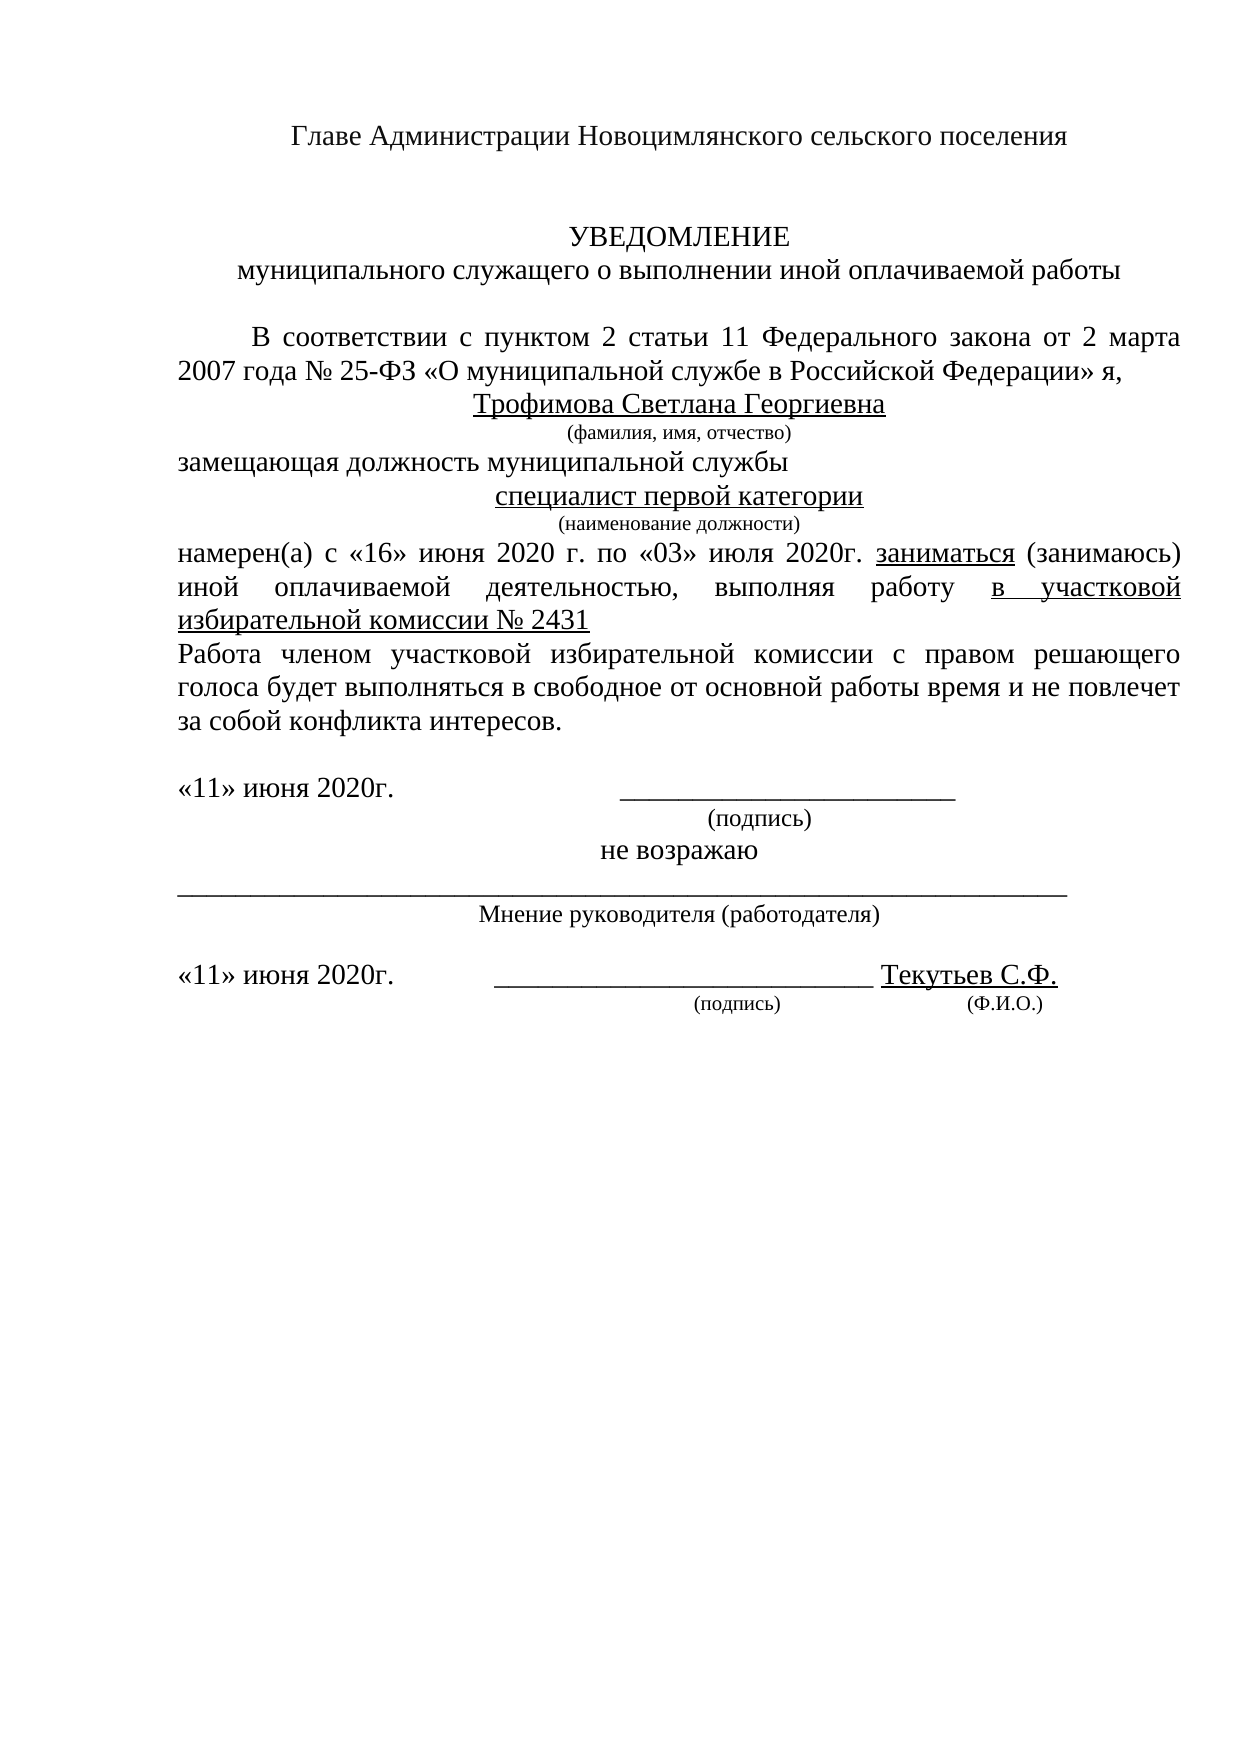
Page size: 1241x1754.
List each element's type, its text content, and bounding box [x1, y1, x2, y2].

text замещающая должность муниципальной службы [177, 444, 1181, 478]
text «11» июня 2020г. __________________________ Текутьев С.Ф. [177, 957, 1181, 990]
text Главе Администрации Новоцимлянского сельского поселения [177, 118, 1181, 152]
text «11» июня 2020г. _______________________ [177, 770, 1181, 803]
text Мнение руководителя (работодателя) [177, 899, 1181, 928]
text Трофимова Светлана Георгиевна [177, 386, 1181, 420]
text муниципального служащего о выполнении иной оплачиваемой работы [177, 252, 1181, 286]
text специалист первой категории [177, 478, 1181, 511]
text _____________________________________________________________ [177, 866, 1181, 899]
text (подпись) (Ф.И.О.) [620, 990, 1181, 1014]
text (наименование должности) [177, 511, 1181, 535]
text УВЕДОМЛЕНИЕ [177, 219, 1181, 252]
text (фамилия, имя, отчество) [177, 420, 1181, 444]
text не возражаю [177, 832, 1181, 866]
text Работа членом участковой избирательной комиссии с правом решающего голоса будет выполняться в свободное от основной работы время и не повлечет за собой конфликта интересов. [177, 636, 1181, 736]
text намерен(а) с «16» июня 2020 г. по «03» июля 2020г. заниматься (занимаюсь) иной оплачиваемой деятельностью, выполняя работу в участковой избирательной комиссии № 2431 [177, 535, 1181, 636]
text В соответствии с пунктом 2 статьи 11 Федерального закона от 2 марта 2007 года № 25-ФЗ «О муниципальной службе в Российской Федерации» я, [177, 319, 1181, 386]
text (подпись) [177, 803, 1181, 832]
